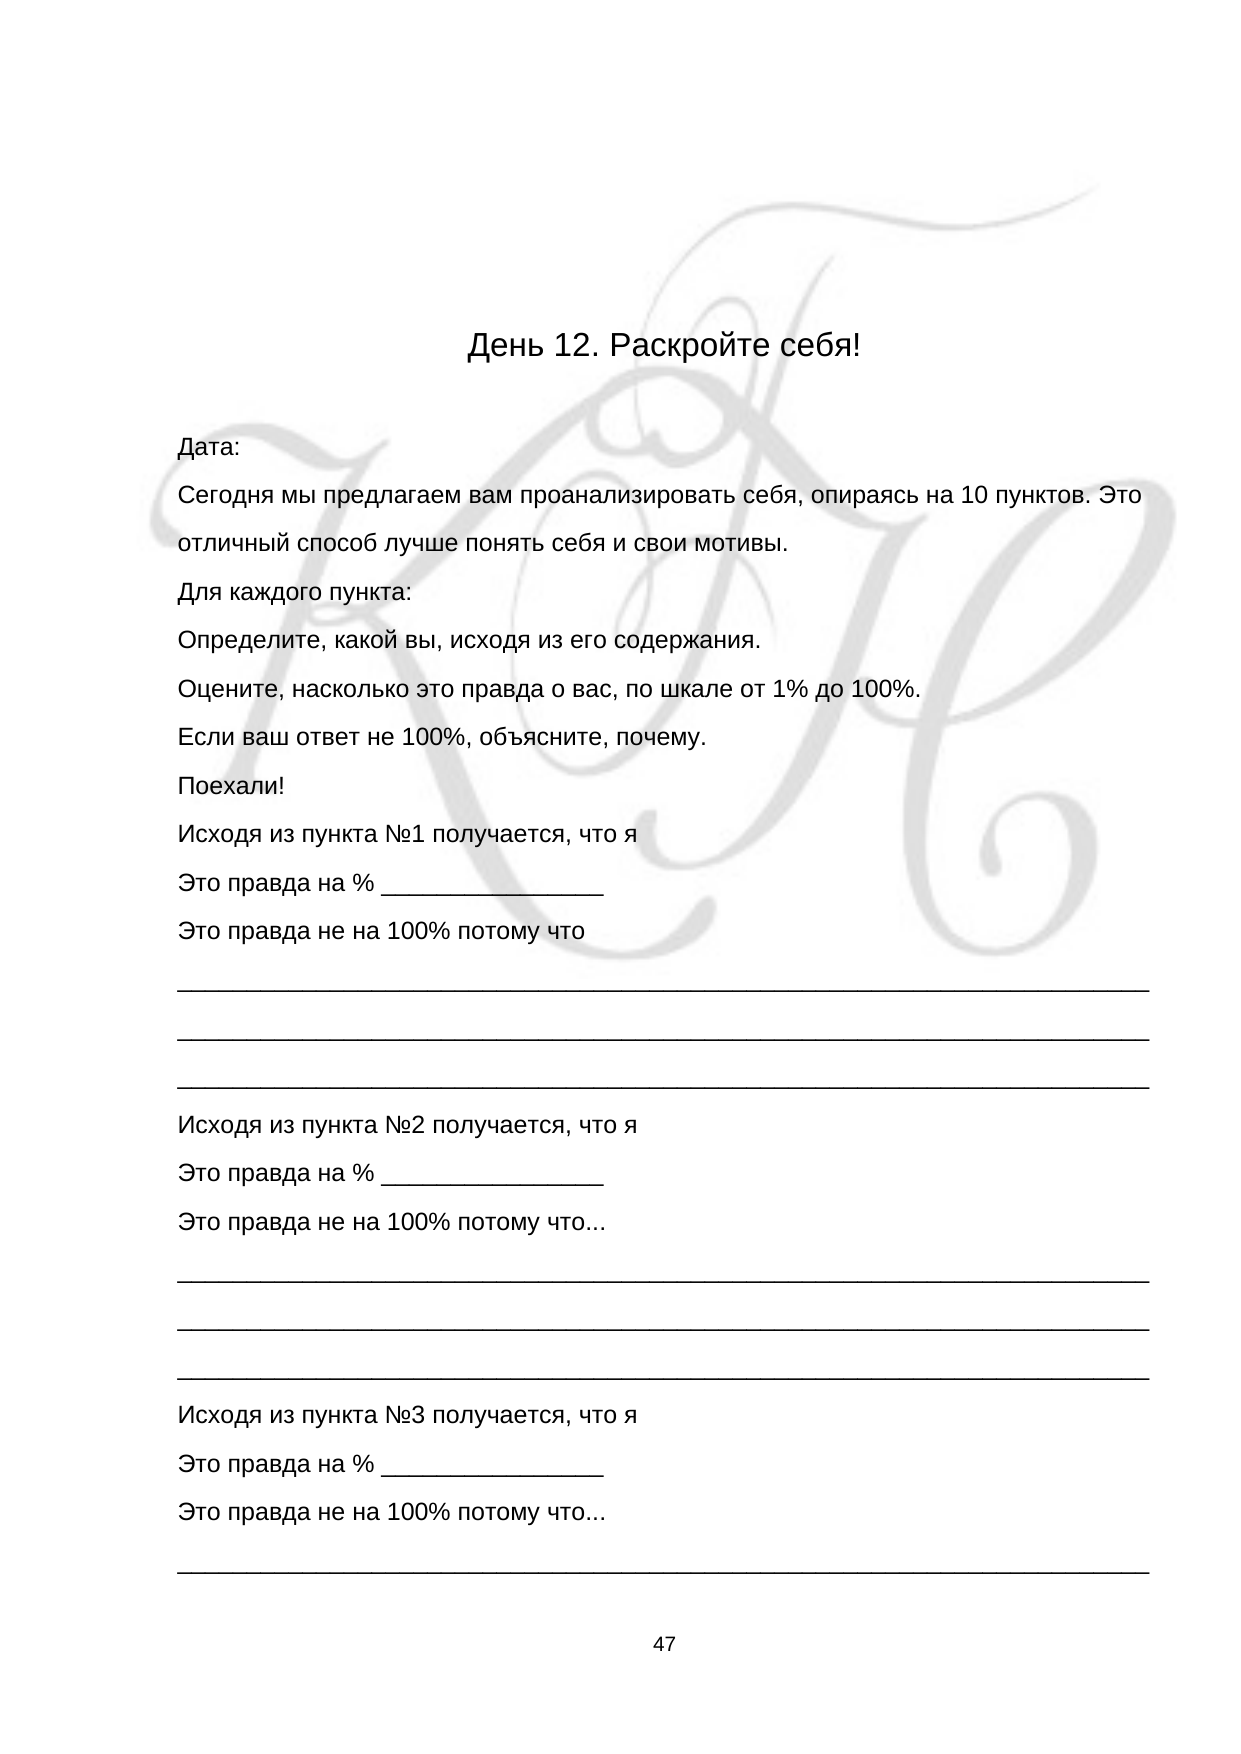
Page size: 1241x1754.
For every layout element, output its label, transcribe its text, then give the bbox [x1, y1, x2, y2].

text Это правда на % ________________ [177, 848, 1152, 896]
text Оцените, насколько это правда о вас, по шкале от 1% до 100%. [177, 654, 1152, 702]
text Исходя из пункта №2 получается, что я [177, 1090, 1152, 1138]
text Исходя из пункта №3 получается, что я [177, 1381, 1152, 1429]
text Дата: [177, 412, 1152, 460]
text Это правда на % ________________ [177, 1138, 1152, 1187]
picture [113, 146, 1218, 979]
text Поехали! [177, 751, 1152, 799]
text Исходя из пункта №1 получается, что я [177, 799, 1152, 848]
text День 12. Раскройте себя! [177, 315, 1152, 363]
text Это правда на % ________________ [177, 1429, 1152, 1477]
text Для каждого пункта: [177, 557, 1152, 606]
text Сегодня мы предлагаем вам проанализировать себя, опираясь на 10 пунктов. Это отличный способ лучше понять себя и свои мотивы. [177, 460, 1152, 557]
text Это правда не на 100% потому что __________________________________________________________________________________________________________________________________________________________________________________________________________________ [177, 896, 1152, 1090]
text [177, 1477, 1152, 1574]
text Определите, какой вы, исходя из его содержания. [177, 606, 1152, 654]
text Если ваш ответ не 100%, объясните, почему. [177, 702, 1152, 751]
